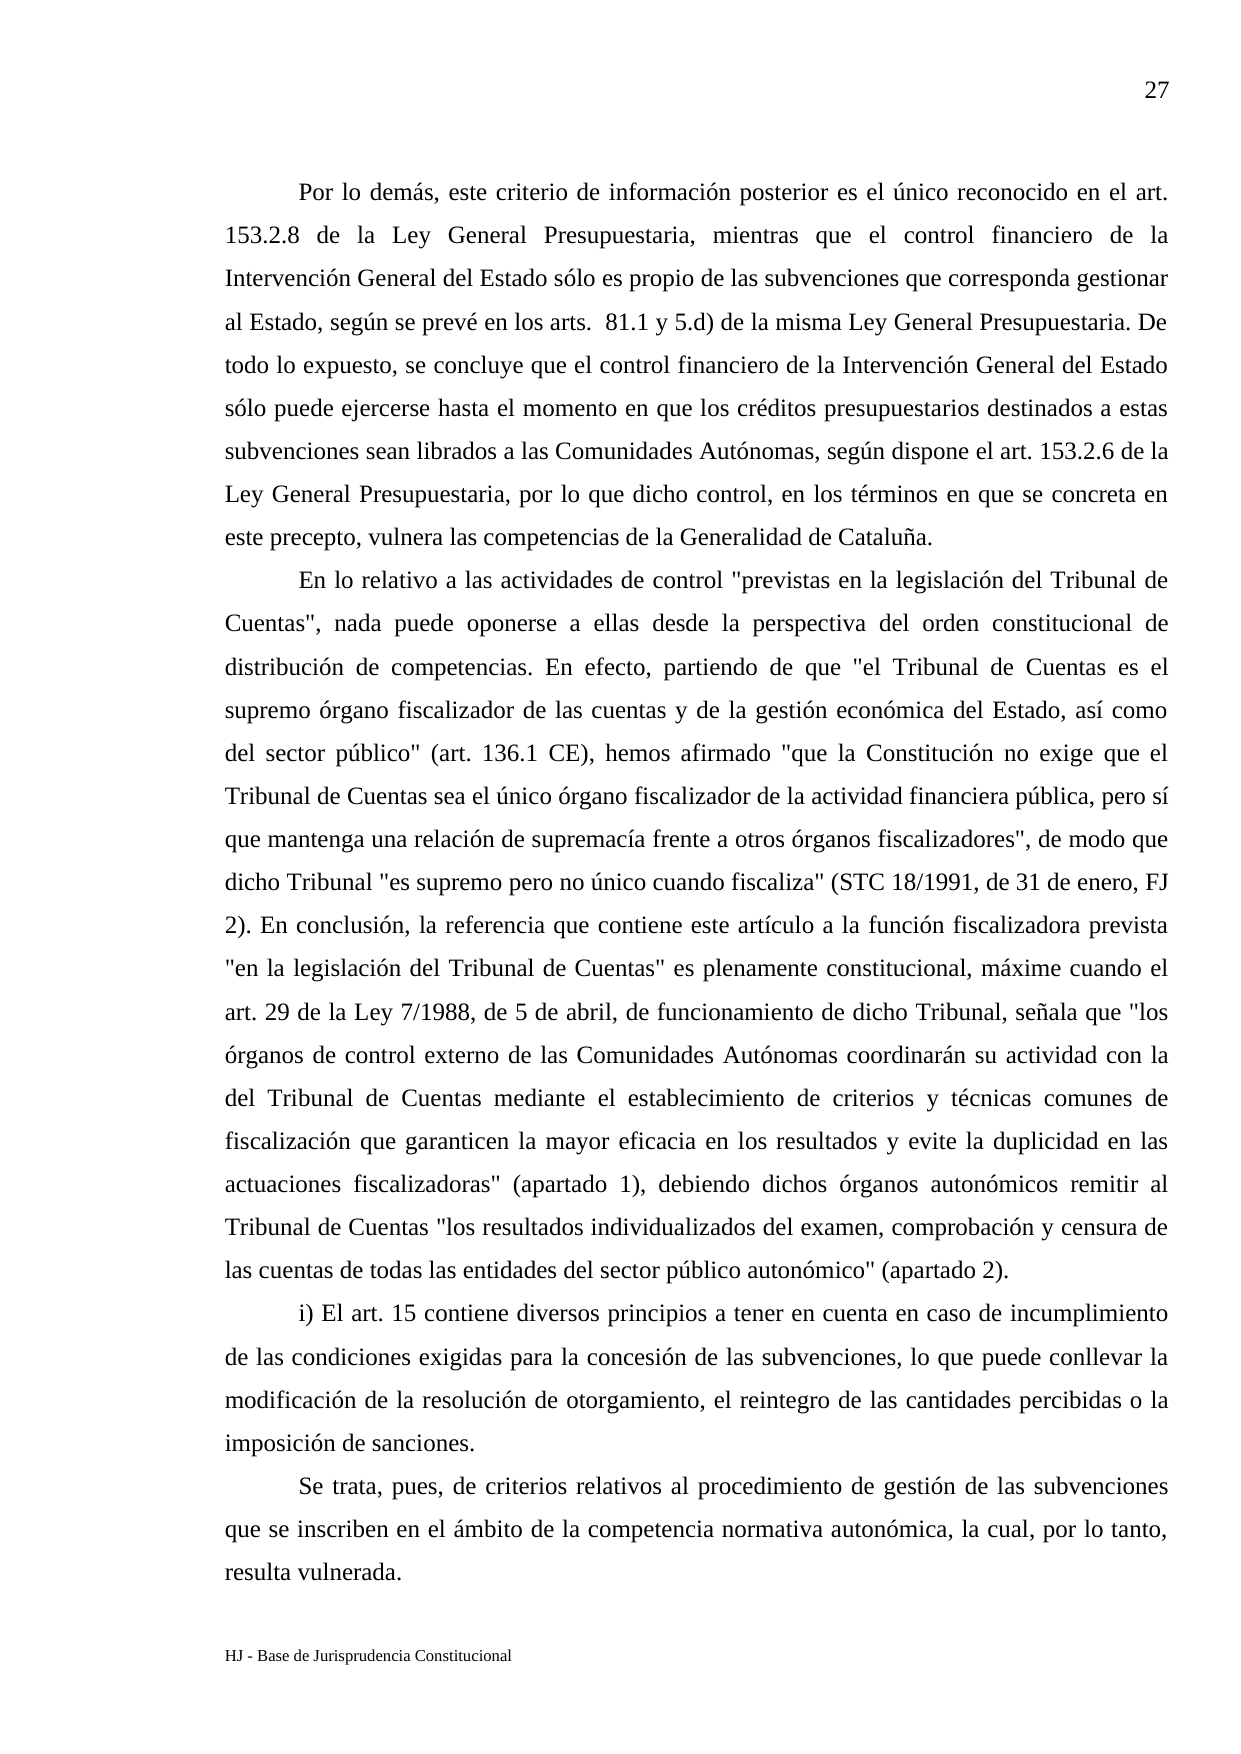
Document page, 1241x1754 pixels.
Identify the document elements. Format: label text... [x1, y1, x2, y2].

text En lo relativo a las actividades de control "previstas en la legislación del Tribunal de Cuentas", nada puede oponerse a ellas desde la perspectiva del orden constitucional de distribución de competencias. En efecto, partiendo de que "el Tribunal de Cuentas es el supremo órgano fiscalizador de las cuentas y de la gestión económica del Estado, así como del sector público" (art. 136.1 CE), hemos afirmado "que la Constitución no exige que el Tribunal de Cuentas sea el único órgano fiscalizador de la actividad financiera pública, pero sí que mantenga una relación de supremacía frente a otros órganos fiscalizadores", de modo que dicho Tribunal "es supremo pero no único cuando fiscaliza" (STC 18/1991, de 31 de enero, FJ 2). En conclusión, la referencia que contiene este artículo a la función fiscalizadora prevista "en la legislación del Tribunal de Cuentas" es plenamente constitucional, máxime cuando el art. 29 de la Ley 7/1988, de 5 de abril, de funcionamiento de dicho Tribunal, señala que "los órganos de control externo de las Comunidades Autónomas coordinarán su actividad con la del Tribunal de Cuentas mediante el establecimiento de criterios y técnicas comunes de fiscalización que garanticen la mayor eficacia en los resultados y evite la duplicidad en las actuaciones fiscalizadoras" (apartado 1), debiendo dichos órganos autonómicos remitir al Tribunal de Cuentas "los resultados individualizados del examen, comprobación y censura de las cuentas de todas las entidades del sector público autonómico" (apartado 2). [224, 565, 1169, 1284]
text Por lo demás, este criterio de información posterior es el único reconocido en el art. 153.2.8 de la Ley General Presupuestaria, mientras que el control financiero de la Intervención General del Estado sólo es propio de las subvenciones que corresponda gestionar al Estado, según se prevé en los arts. 81.1 y 5.d) de la misma Ley General Presupuestaria. De todo lo expuesto, se concluye que el control financiero de la Intervención General del Estado sólo puede ejercerse hasta el momento en que los créditos presupuestarios destinados a estas subvenciones sean librados a las Comunidades Autónomas, según dispone el art. 153.2.6 de la Ley General Presupuestaria, por lo que dicho control, en los términos en que se concreta en este precepto, vulnera las competencias de la Generalidad de Cataluña. [224, 177, 1169, 551]
text Se trata, pues, de criterios relativos al procedimiento de gestión de las subvenciones que se inscriben en el ámbito de la competencia normativa autonómica, la cual, por lo tanto, resulta vulnerada. [224, 1471, 1169, 1586]
text i) El art. 15 contiene diversos principios a tener en cuenta en caso de incumplimiento de las condiciones exigidas para la concesión de las subvenciones, lo que puede conllevar la modificación de la resolución de otorgamiento, el reintegro de las cantidades percibidas o la imposición de sanciones. [224, 1298, 1169, 1457]
